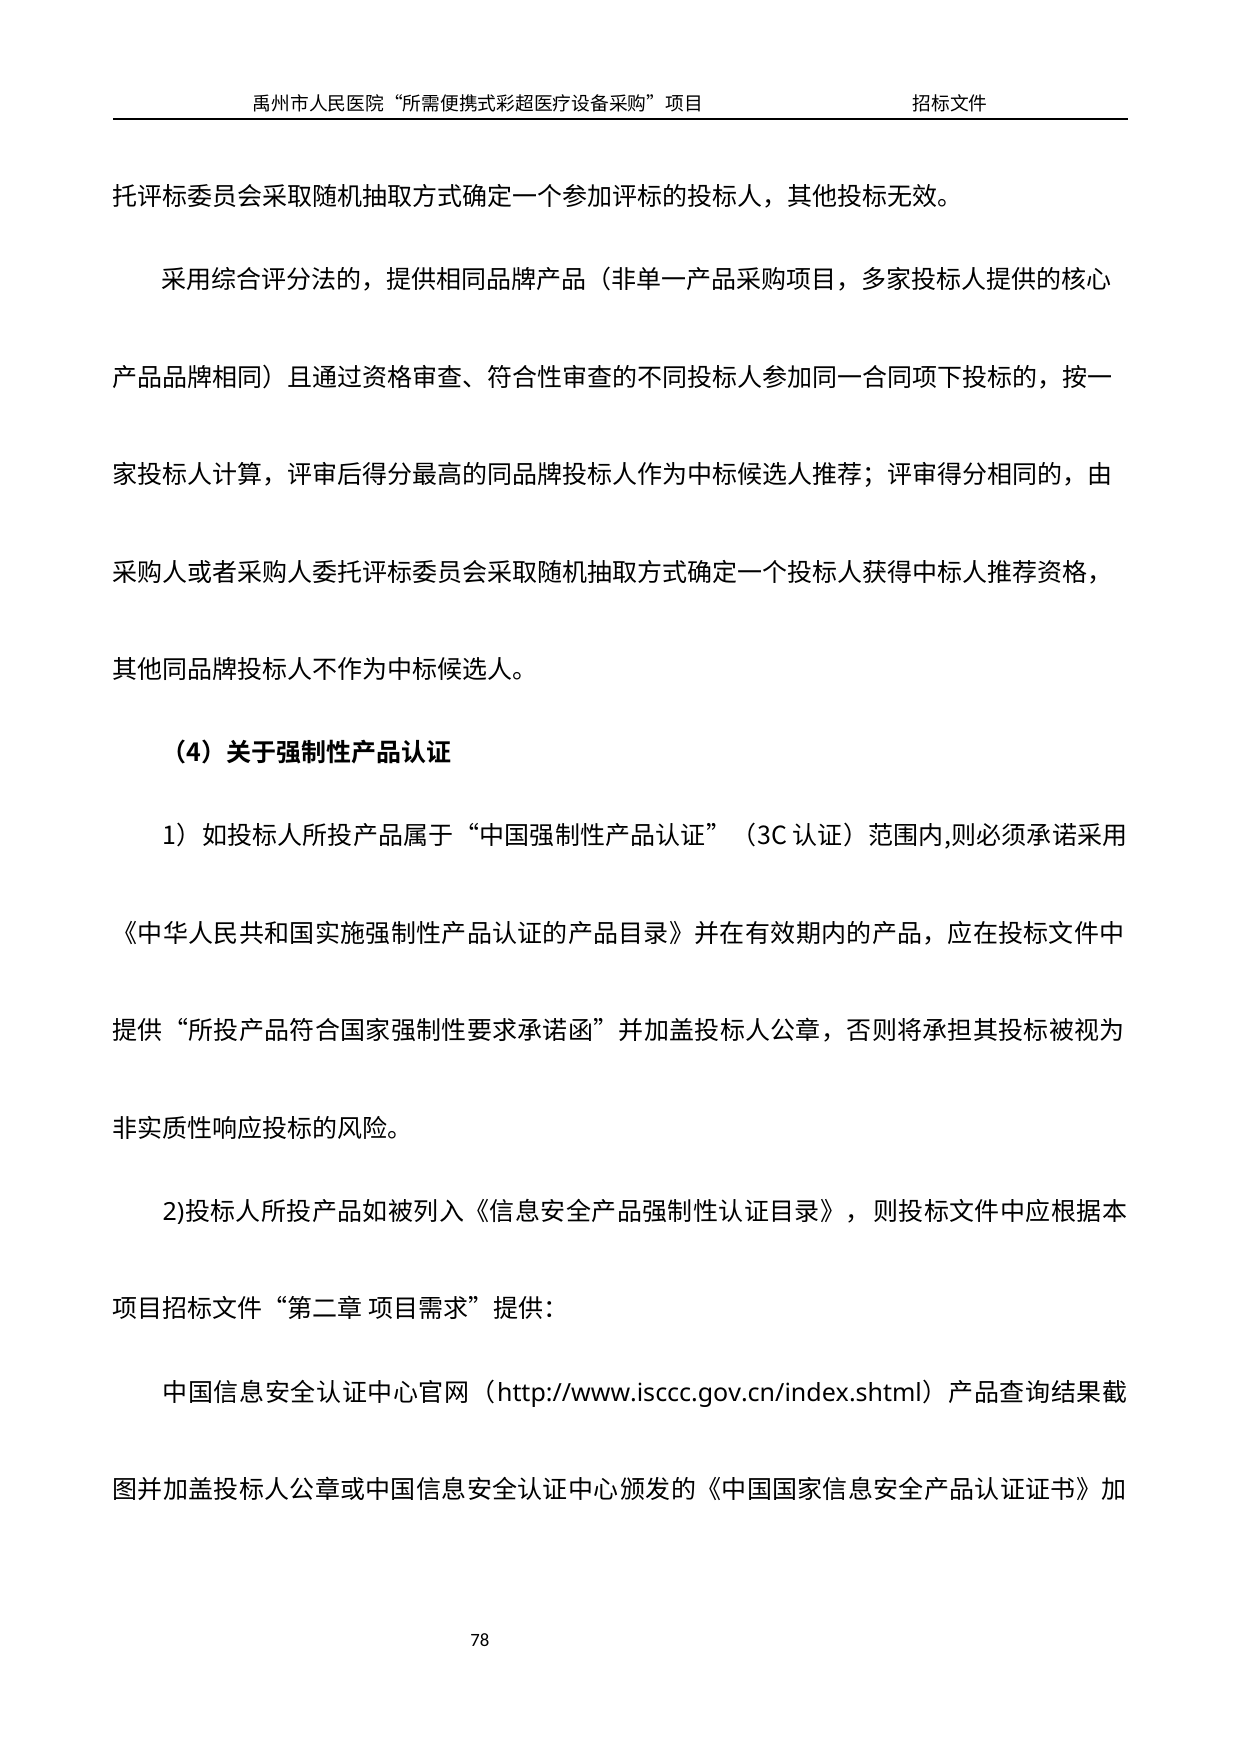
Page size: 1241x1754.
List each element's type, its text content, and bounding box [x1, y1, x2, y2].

text 1）如投标人所投产品属于“中国强制性产品认证”（3C认证）范围内,则必须承诺采用《中华人民共和国实施强制性产品认证的产品目录》并在有效期内的产品，应在投标文件中提供“所投产品符合国家强制性要求承诺函”并加盖投标人公章，否则将承担其投标被视为非实质性响应投标的风险。 [112, 801, 1128, 1159]
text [112, 1358, 1128, 1520]
text 2)投标人所投产品如被列入《信息安全产品强制性认证目录》，则投标文件中应根据本项目招标文件“第二章 项目需求”提供： [112, 1177, 1128, 1339]
text （4）关于强制性产品认证 [112, 718, 1128, 783]
text 采用综合评分法的，提供相同品牌产品（非单一产品采购项目，多家投标人提供的核心产品品牌相同）且通过资格审查、符合性审查的不同投标人参加同一合同项下投标的，按一家投标人计算，评审后得分最高的同品牌投标人作为中标候选人推荐；评审得分相同的，由采购人或者采购人委托评标委员会采取随机抽取方式确定一个投标人获得中标人推荐资格，其他同品牌投标人不作为中标候选人。 [112, 245, 1128, 700]
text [112, 162, 1128, 227]
